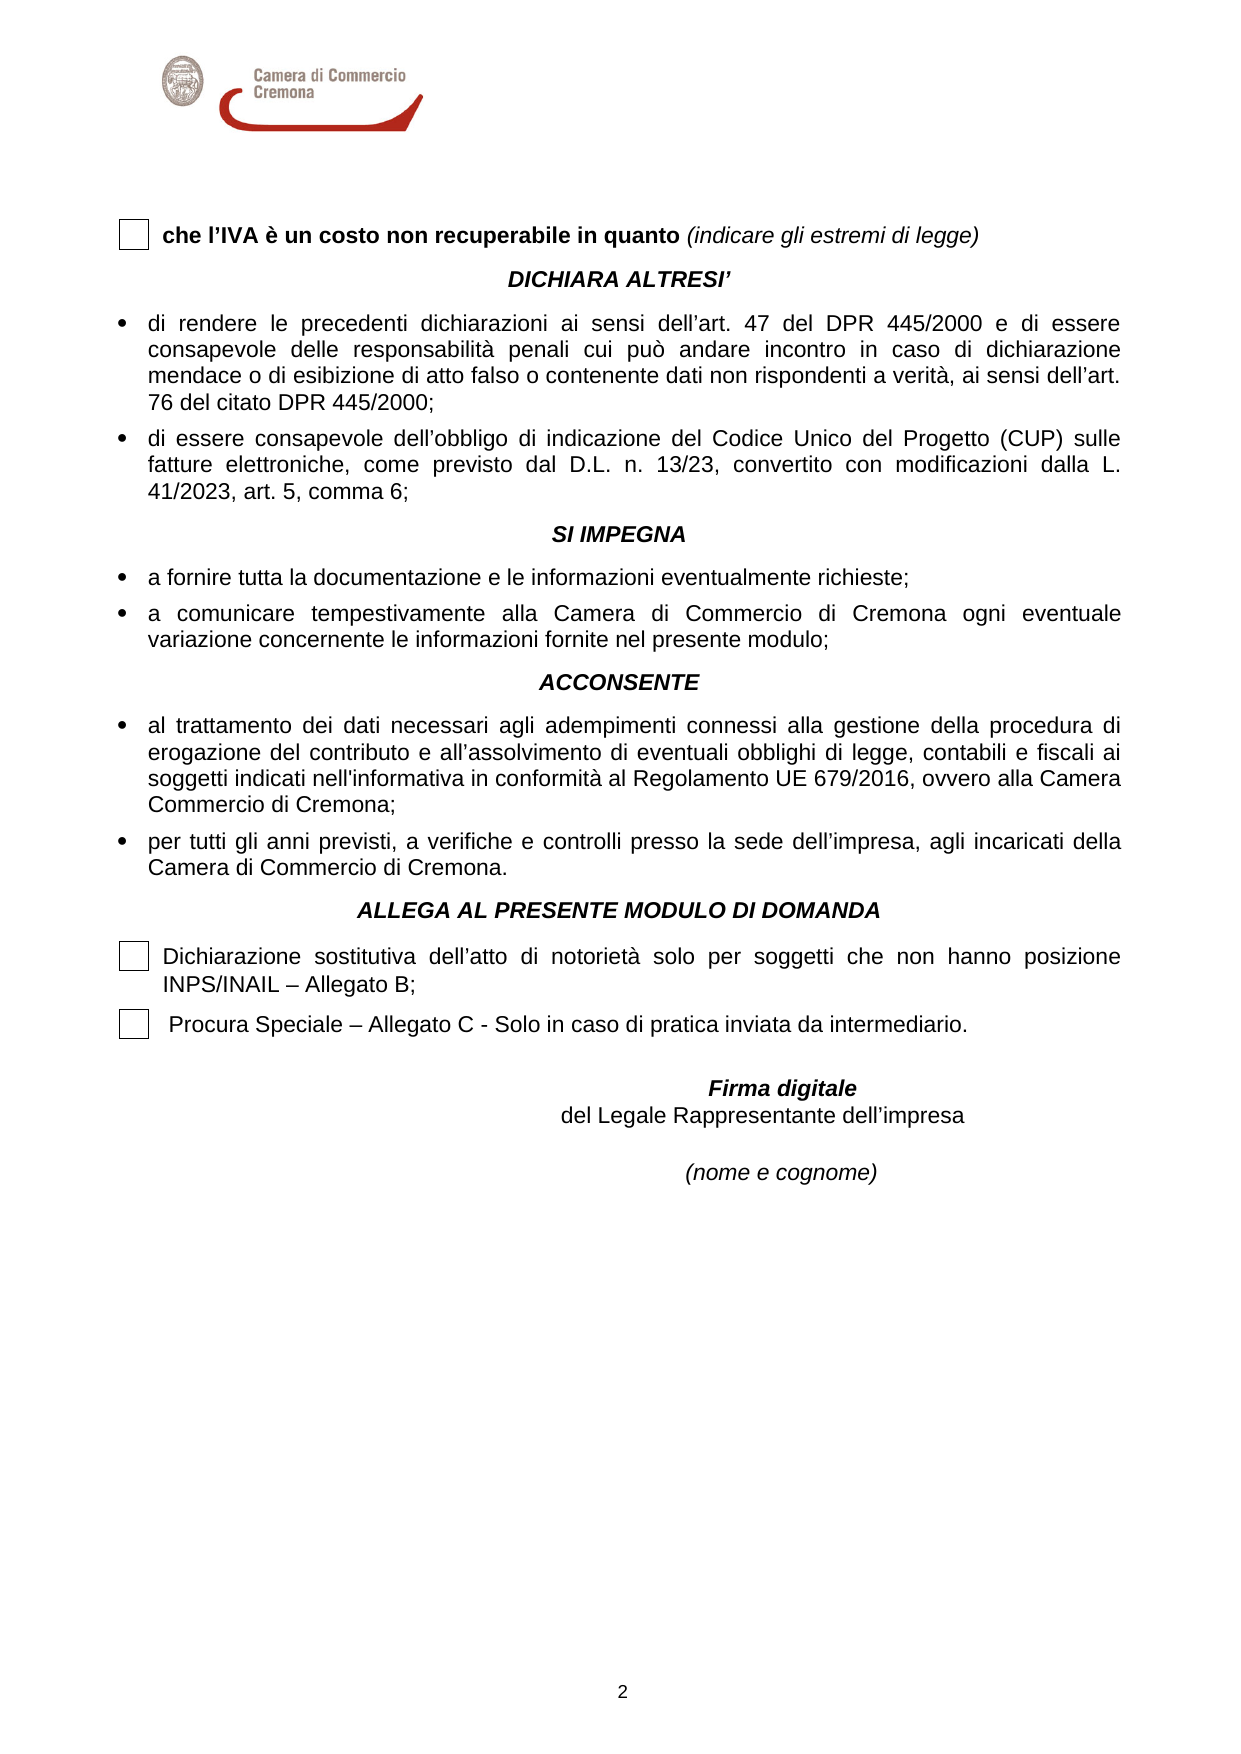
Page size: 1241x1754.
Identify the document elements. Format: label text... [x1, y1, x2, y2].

text del Legale Rappresentante dell’impresa [487, 1102, 1122, 1128]
list a fornire tutta la documentazione e le informazioni eventualmente richieste; [118, 564, 1122, 590]
text che l’IVA è un costo non recuperabile in quanto (indicare gli estremi di legge) [118, 218, 1122, 250]
list per tutti gli anni previsti, a verifiche e controlli presso la sede dell’impresa, agli incaricati della Camera di Commercio di Cremona. [118, 828, 1122, 881]
text Firma digitale [708, 1075, 1122, 1102]
list a comunicare tempestivamente alla Camera di Commercio di Cremona ogni eventuale variazione concernente le informazioni fornite nel presente modulo; [118, 600, 1122, 653]
text Dichiarazione sostitutiva dell’atto di notorietà solo per soggetti che non hanno posizione INPS/INAIL – Allegato B; [118, 940, 1122, 998]
text ALLEGA AL PRESENTE MODULO DI DOMANDA [118, 897, 1122, 923]
text (nome e cognome) [634, 1159, 1122, 1185]
list di rendere le precedenti dichiarazioni ai sensi dell’art. 47 del DPR 445/2000 e di essere consapevole delle responsabilità penali cui può andare incontro in caso di dichiarazione mendace o di esibizione di atto falso o contenente dati non rispondenti a verità, ai sensi dell’art. 76 del citato DPR 445/2000; [118, 309, 1122, 415]
text DICHIARA ALTRESI’ [118, 266, 1122, 293]
list al trattamento dei dati necessari agli adempimenti connessi alla gestione della procedura di erogazione del contributo e all’assolvimento di eventuali obblighi di legge, contabili e fiscali ai soggetti indicati nell'informativa in conformità al Regolamento UE 679/2016, ovvero alla Camera Commercio di Cremona; [118, 712, 1122, 818]
text Procura Speciale – Allegato C - Solo in caso di pratica inviata da intermediario. [118, 1008, 1122, 1039]
text ACCONSENTE [118, 669, 1122, 696]
picture [129, 52, 425, 146]
list di essere consapevole dell’obbligo di indicazione del Codice Unico del Progetto (CUP) sulle fatture elettroniche, come previsto dal D.L. n. 13/23, convertito con modificazioni dalla L. 41/2023, art. 5, comma 6; [118, 425, 1122, 504]
text SI IMPEGNA [118, 521, 1122, 547]
